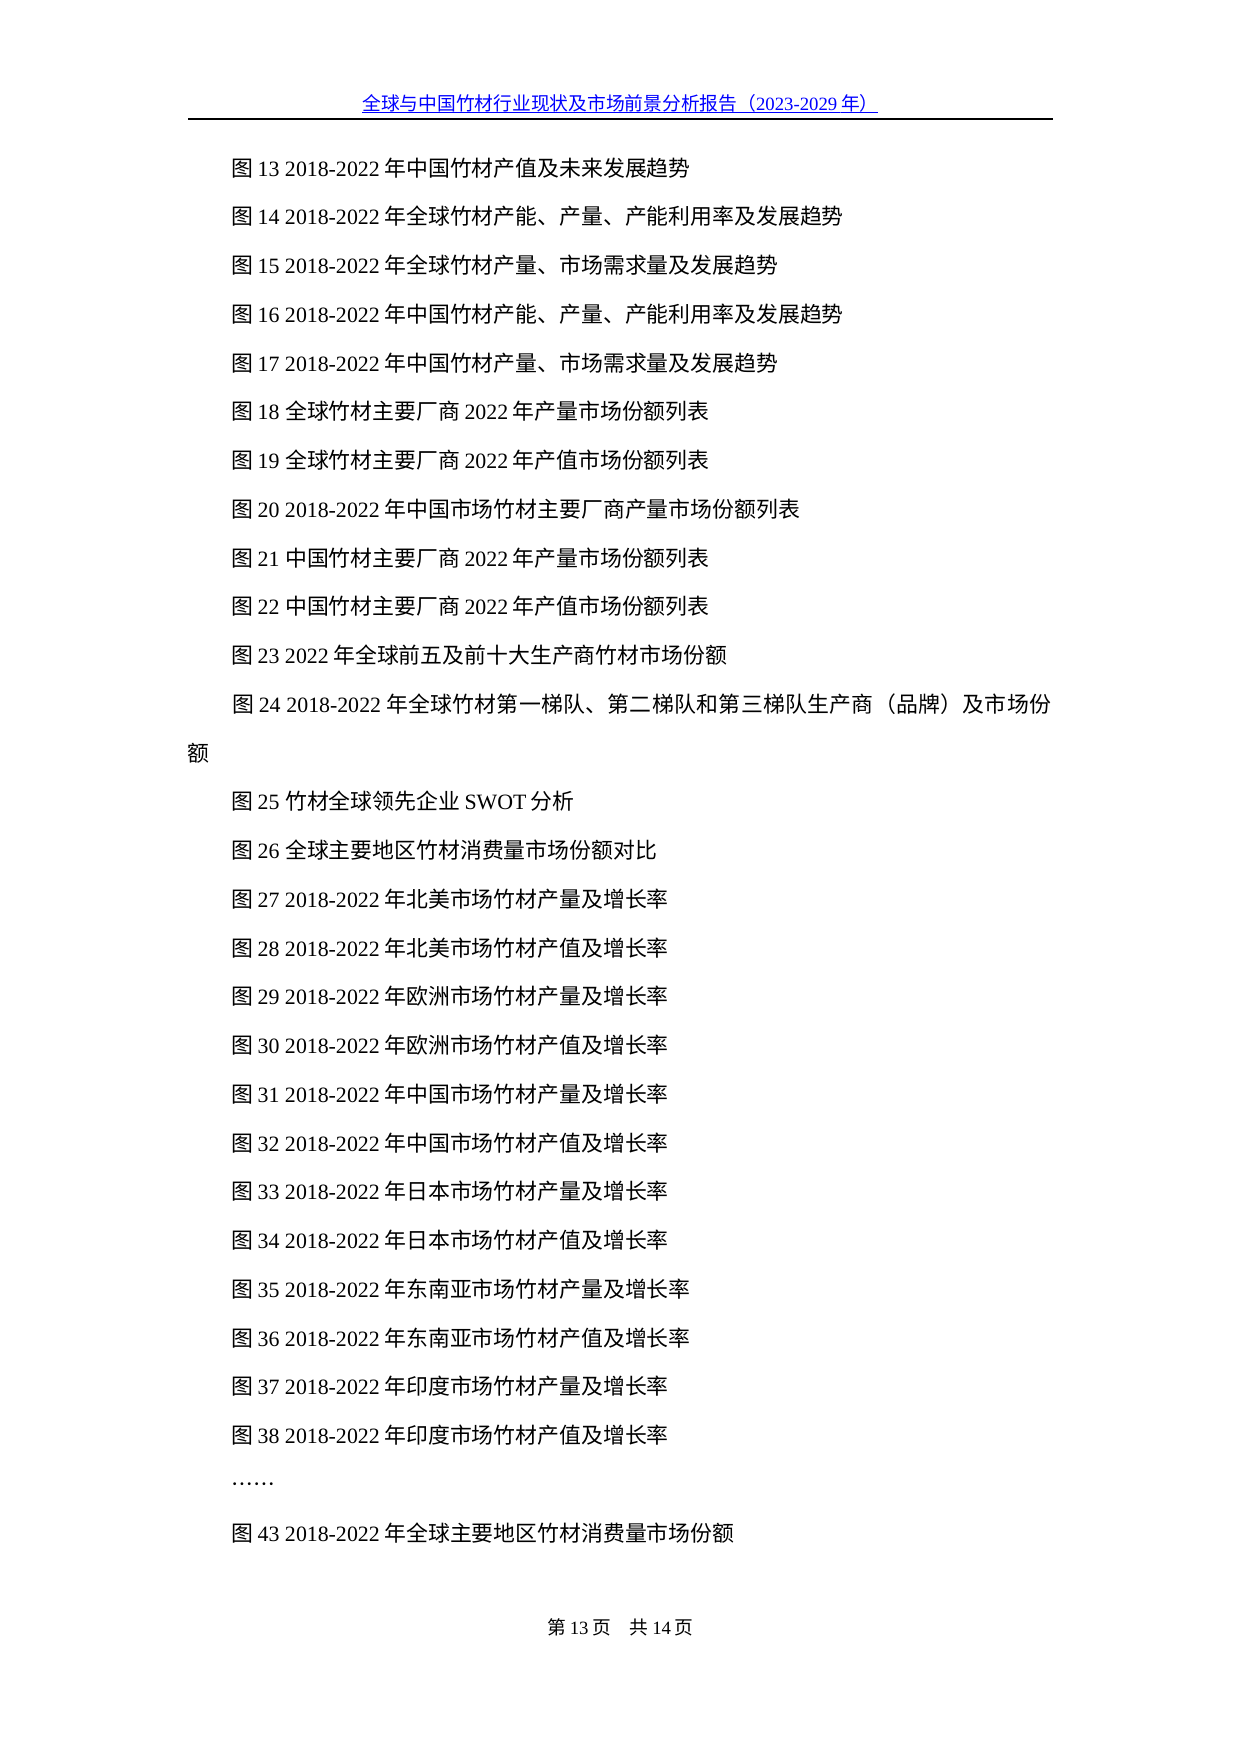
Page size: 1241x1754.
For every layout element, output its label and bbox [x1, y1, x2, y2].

text [187, 150, 1053, 1548]
